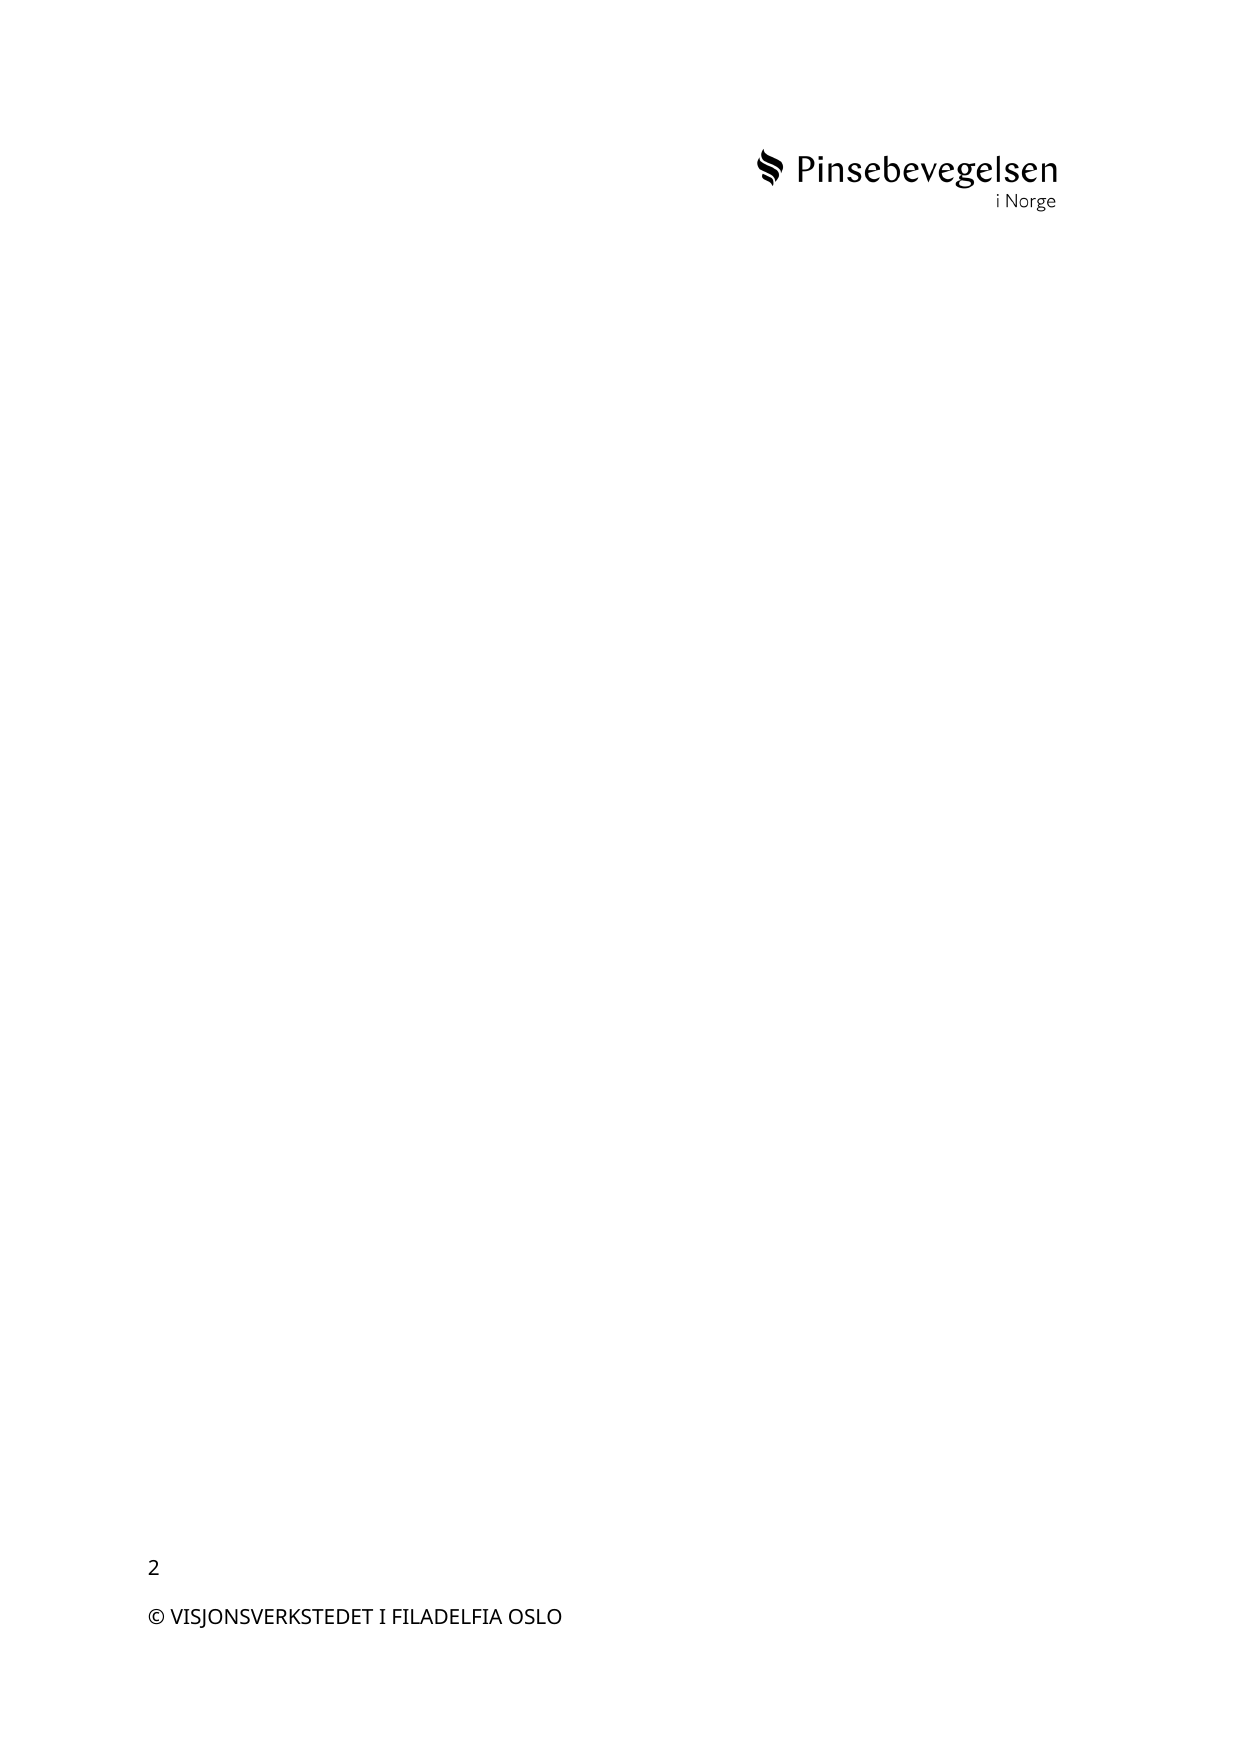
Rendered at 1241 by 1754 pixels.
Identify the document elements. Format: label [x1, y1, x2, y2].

picture [723, 98, 1093, 249]
